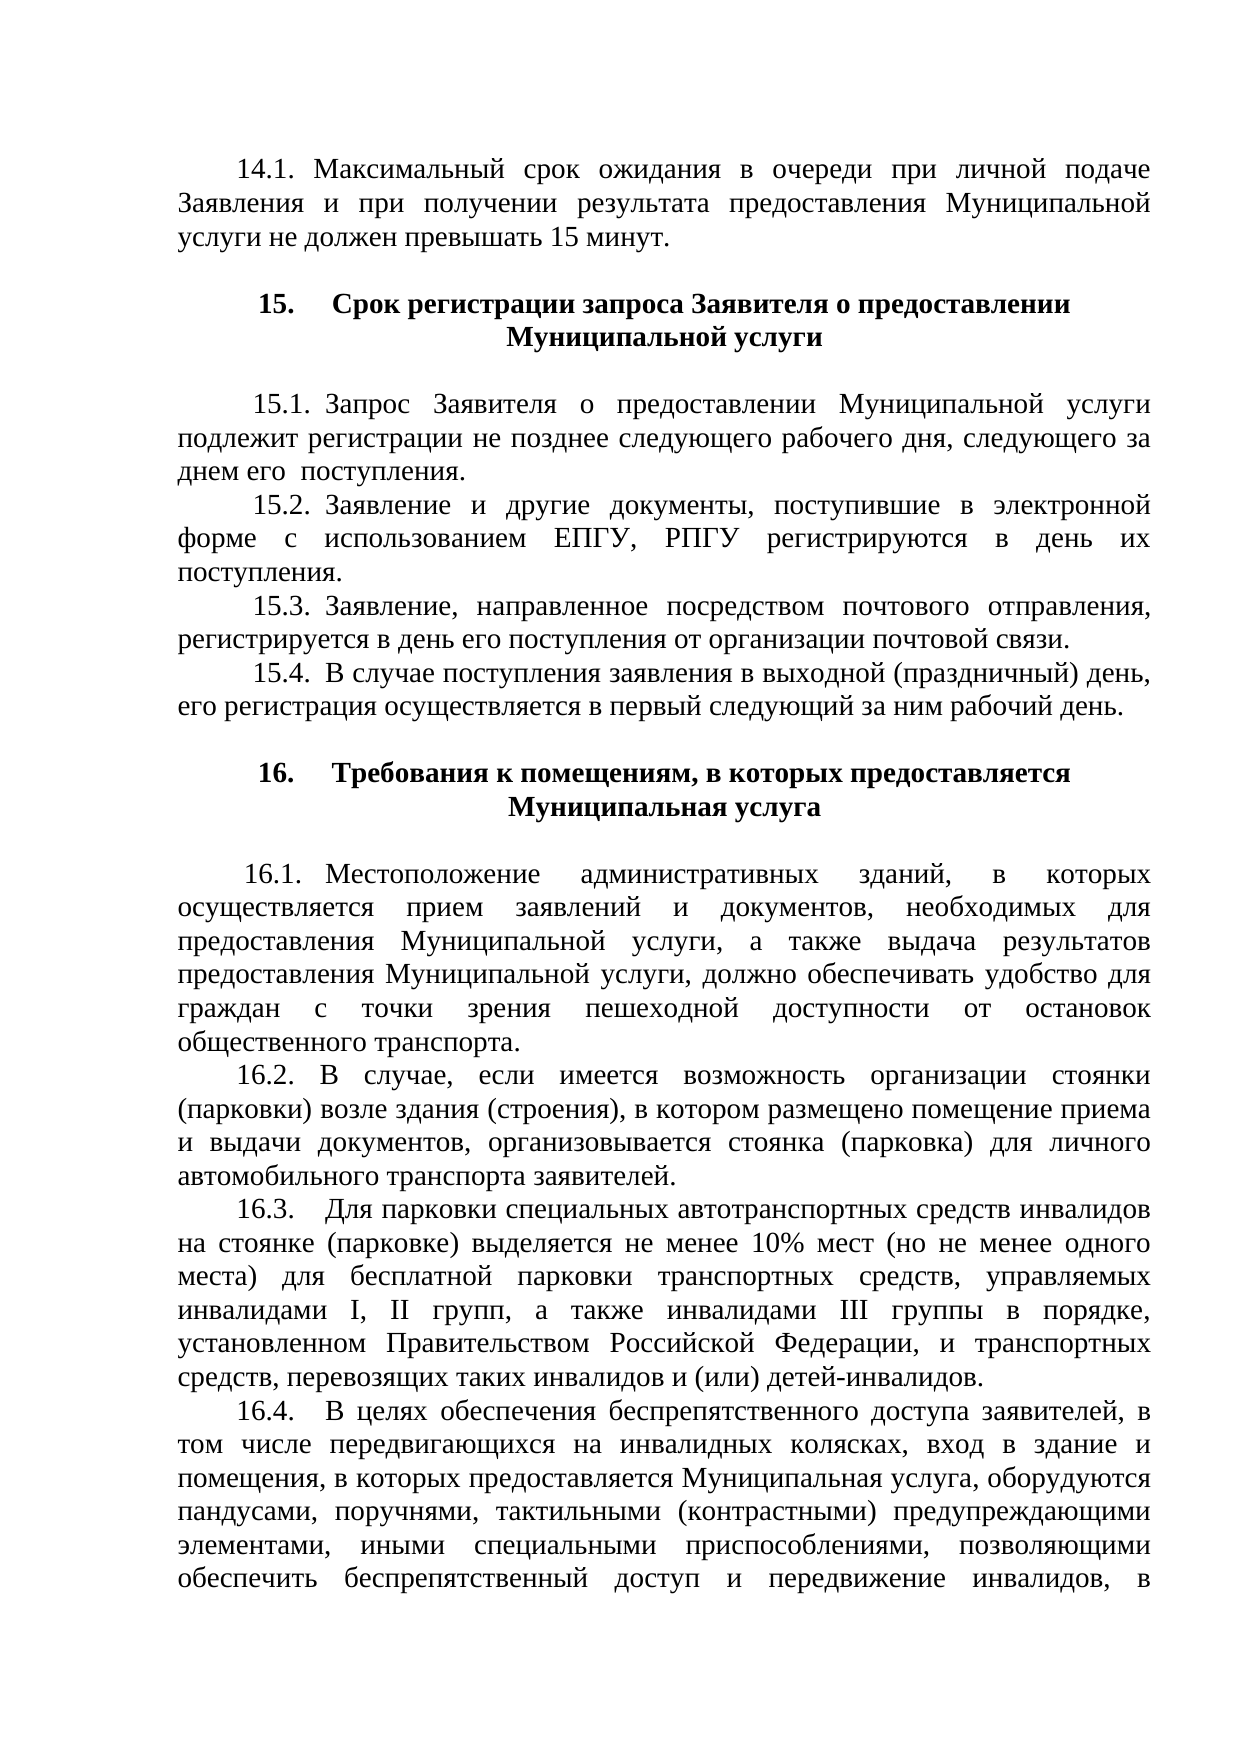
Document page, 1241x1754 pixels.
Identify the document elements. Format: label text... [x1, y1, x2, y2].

text 14.1. Максимальный срок ожидания в очереди при личной подаче Заявления и при получении результата предоставления Муниципальной услуги не должен превышать 15 минут. [177, 152, 1152, 252]
text 15.4. В случае поступления заявления в выходной (праздничный) день, его регистрация осуществляется в первый следующий за ним рабочий день. [177, 655, 1152, 722]
text 16.2. В случае, если имеется возможность организации стоянки (парковки) возле здания (строения), в котором размещено помещение приема и выдачи документов, организовывается стоянка (парковка) для личного автомобильного транспорта заявителей. [177, 1057, 1152, 1191]
text 15.3. Заявление, направленное посредством почтового отправления, регистрируется в день его поступления от организации почтовой связи. [177, 588, 1152, 655]
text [177, 1393, 1152, 1594]
text 15. Срок регистрации запроса Заявителя о предоставлении Муниципальной услуги [177, 286, 1152, 353]
text 16. Требования к помещениям, в которых предоставляется Муниципальная услуга [177, 755, 1152, 822]
text 15.1. Запрос Заявителя о предоставлении Муниципальной услуги подлежит регистрации не позднее следующего рабочего дня, следующего за днем его поступления. [177, 386, 1152, 487]
text 16.3. Для парковки специальных автотранспортных средств инвалидов на стоянке (парковке) выделяется не менее 10% мест (но не менее одного места) для бесплатной парковки транспортных средств, управляемых инвалидами I, II групп, а также инвалидами III группы в порядке, установленном Правительством Российской Федерации, и транспортных средств, перевозящих таких инвалидов и (или) детей-инвалидов. [177, 1191, 1152, 1393]
text 16.1. Местоположение административных зданий, в которых осуществляется прием заявлений и документов, необходимых для предоставления Муниципальной услуги, а также выдача результатов предоставления Муниципальной услуги, должно обеспечивать удобство для граждан с точки зрения пешеходной доступности от остановок общественного транспорта. [177, 856, 1152, 1057]
text 15.2. Заявление и другие документы, поступившие в электронной форме с использованием ЕПГУ, РПГУ регистрируются в день их поступления. [177, 487, 1152, 588]
